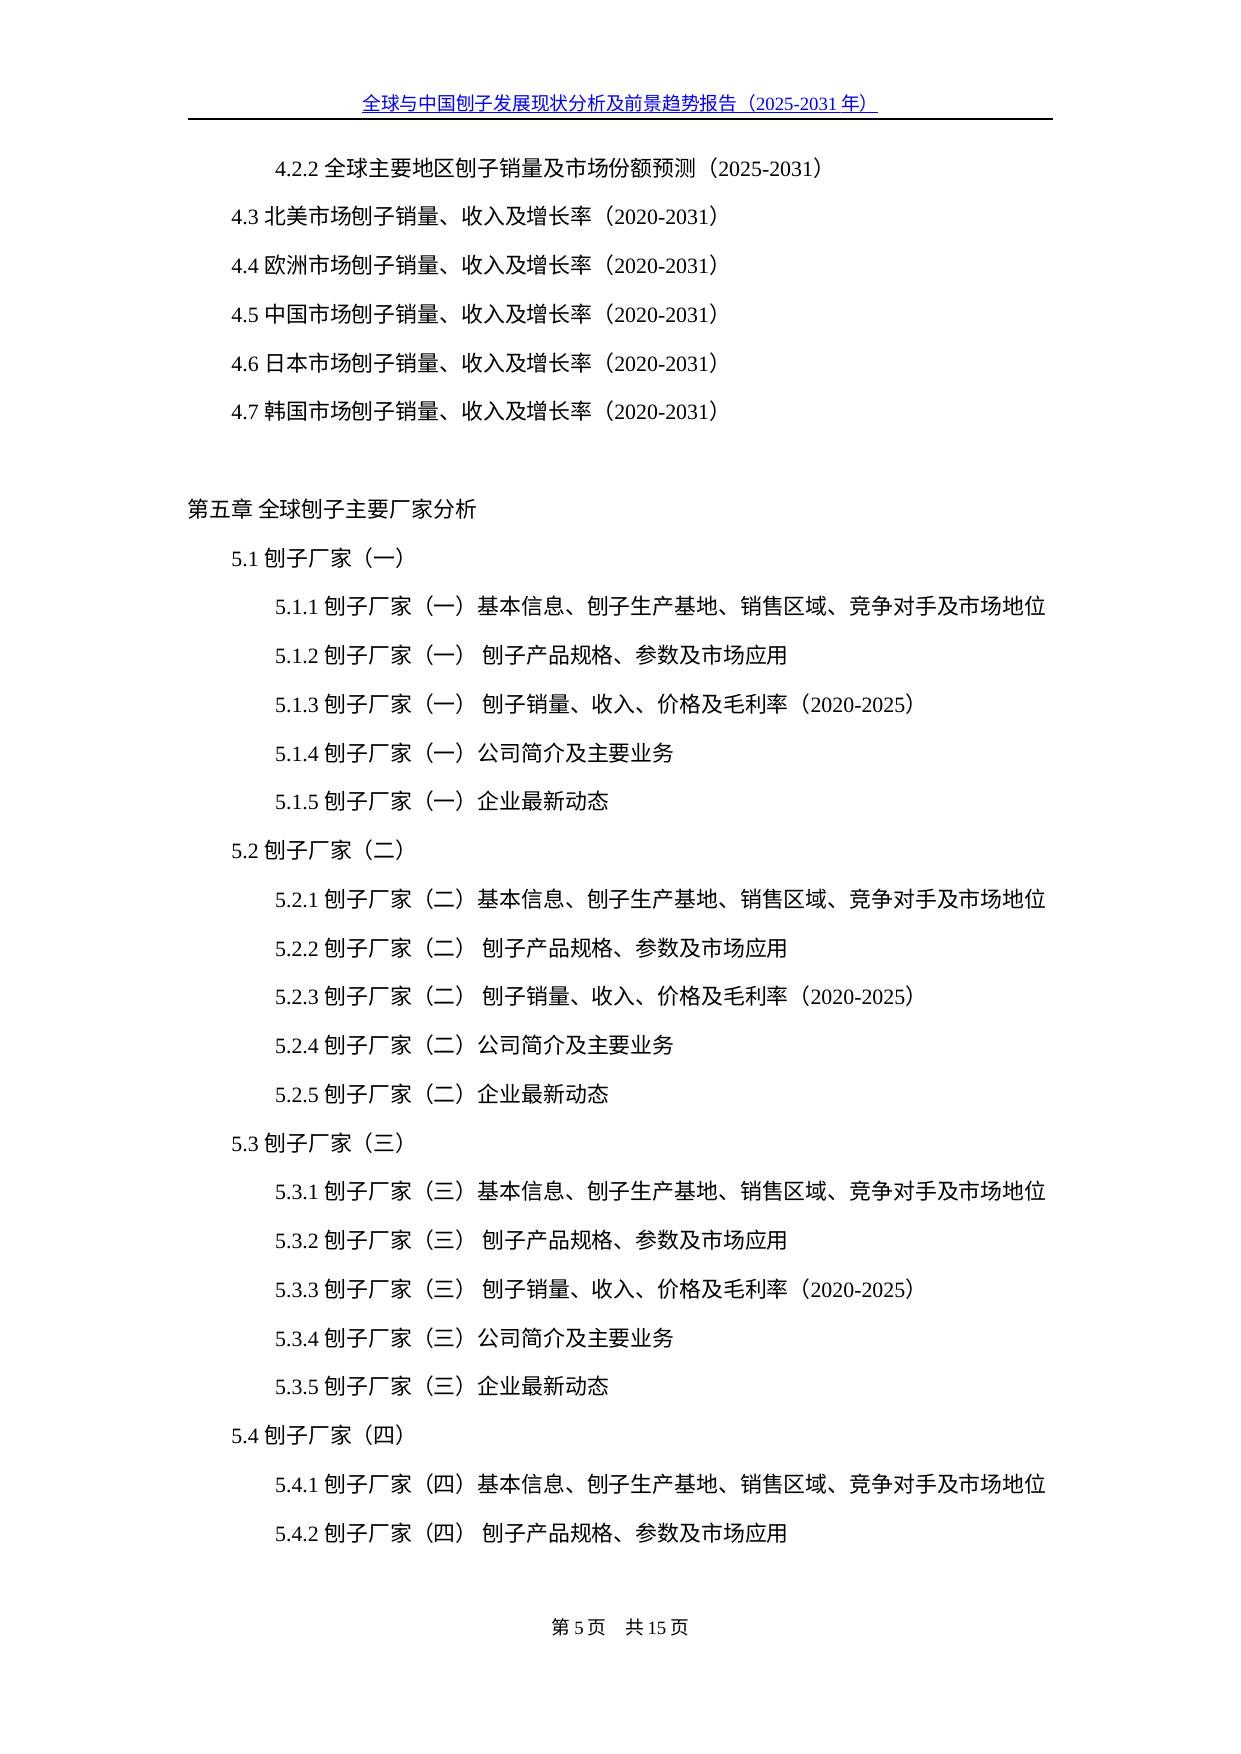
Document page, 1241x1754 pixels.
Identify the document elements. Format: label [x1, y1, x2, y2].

text [187, 150, 1053, 1548]
